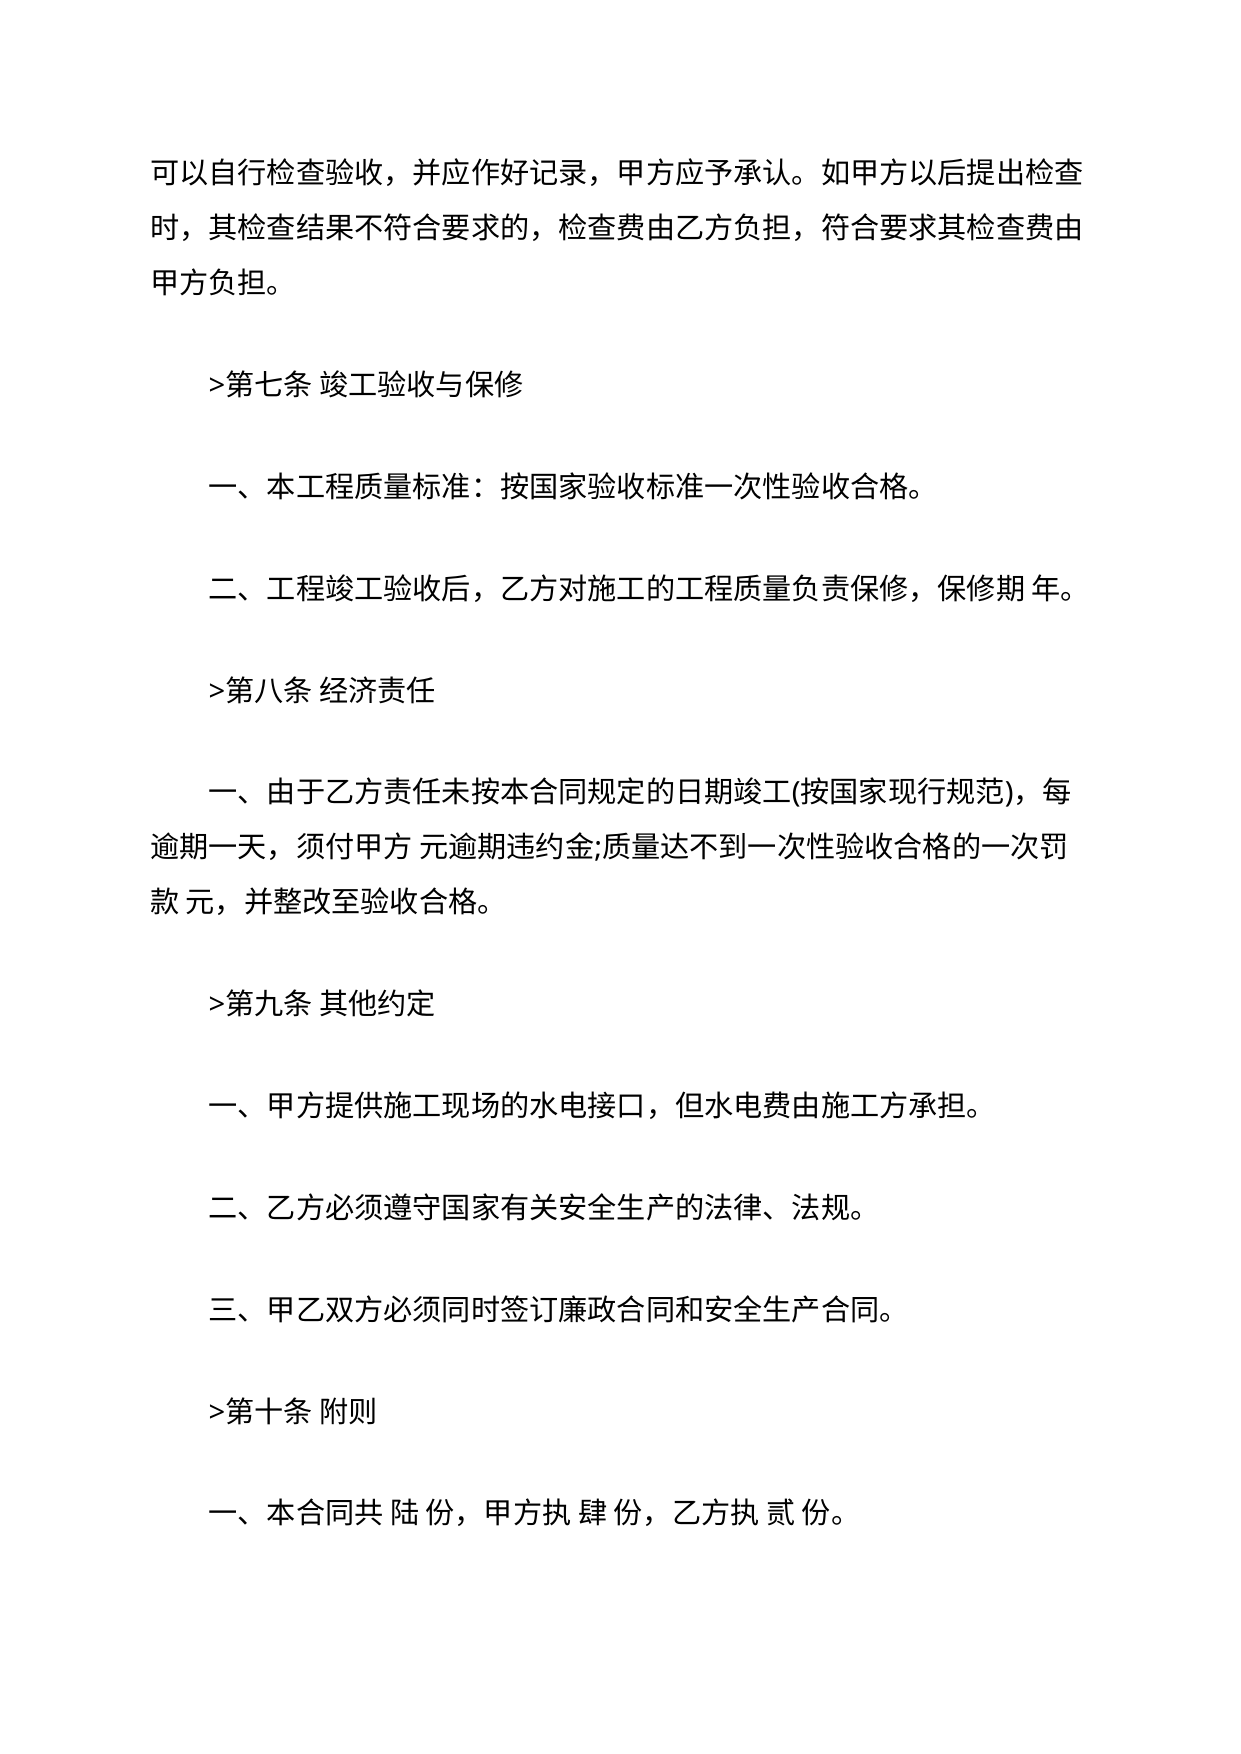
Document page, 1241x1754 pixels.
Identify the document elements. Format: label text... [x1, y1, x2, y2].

text >第十条 附则 [150, 1388, 1090, 1431]
text 二、乙方必须遵守国家有关安全生产的法律、法规。 [150, 1184, 1090, 1227]
text 一、本工程质量标准：按国家验收标准一次性验收合格。 [150, 463, 1090, 506]
text >第八条 经济责任 [150, 667, 1090, 709]
text 一、甲方提供施工现场的水电接口，但水电费由施工方承担。 [150, 1083, 1090, 1125]
text >第七条 竣工验收与保修 [150, 362, 1090, 404]
text 一、由于乙方责任未按本合同规定的日期竣工(按国家现行规范)，每逾期一天，须付甲方 元逾期违约金;质量达不到一次性验收合格的一次罚款 元，并整改至验收合格。 [150, 769, 1090, 921]
text 三、甲乙双方必须同时签订廉政合同和安全生产合同。 [150, 1286, 1090, 1329]
text >第九条 其他约定 [150, 981, 1090, 1023]
text 一、本合同共 陆 份，甲方执 肆 份，乙方执 贰 份。 [150, 1490, 1090, 1532]
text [150, 150, 1090, 302]
text 二、工程竣工验收后，乙方对施工的工程质量负责保修，保修期 年。 [150, 565, 1090, 608]
